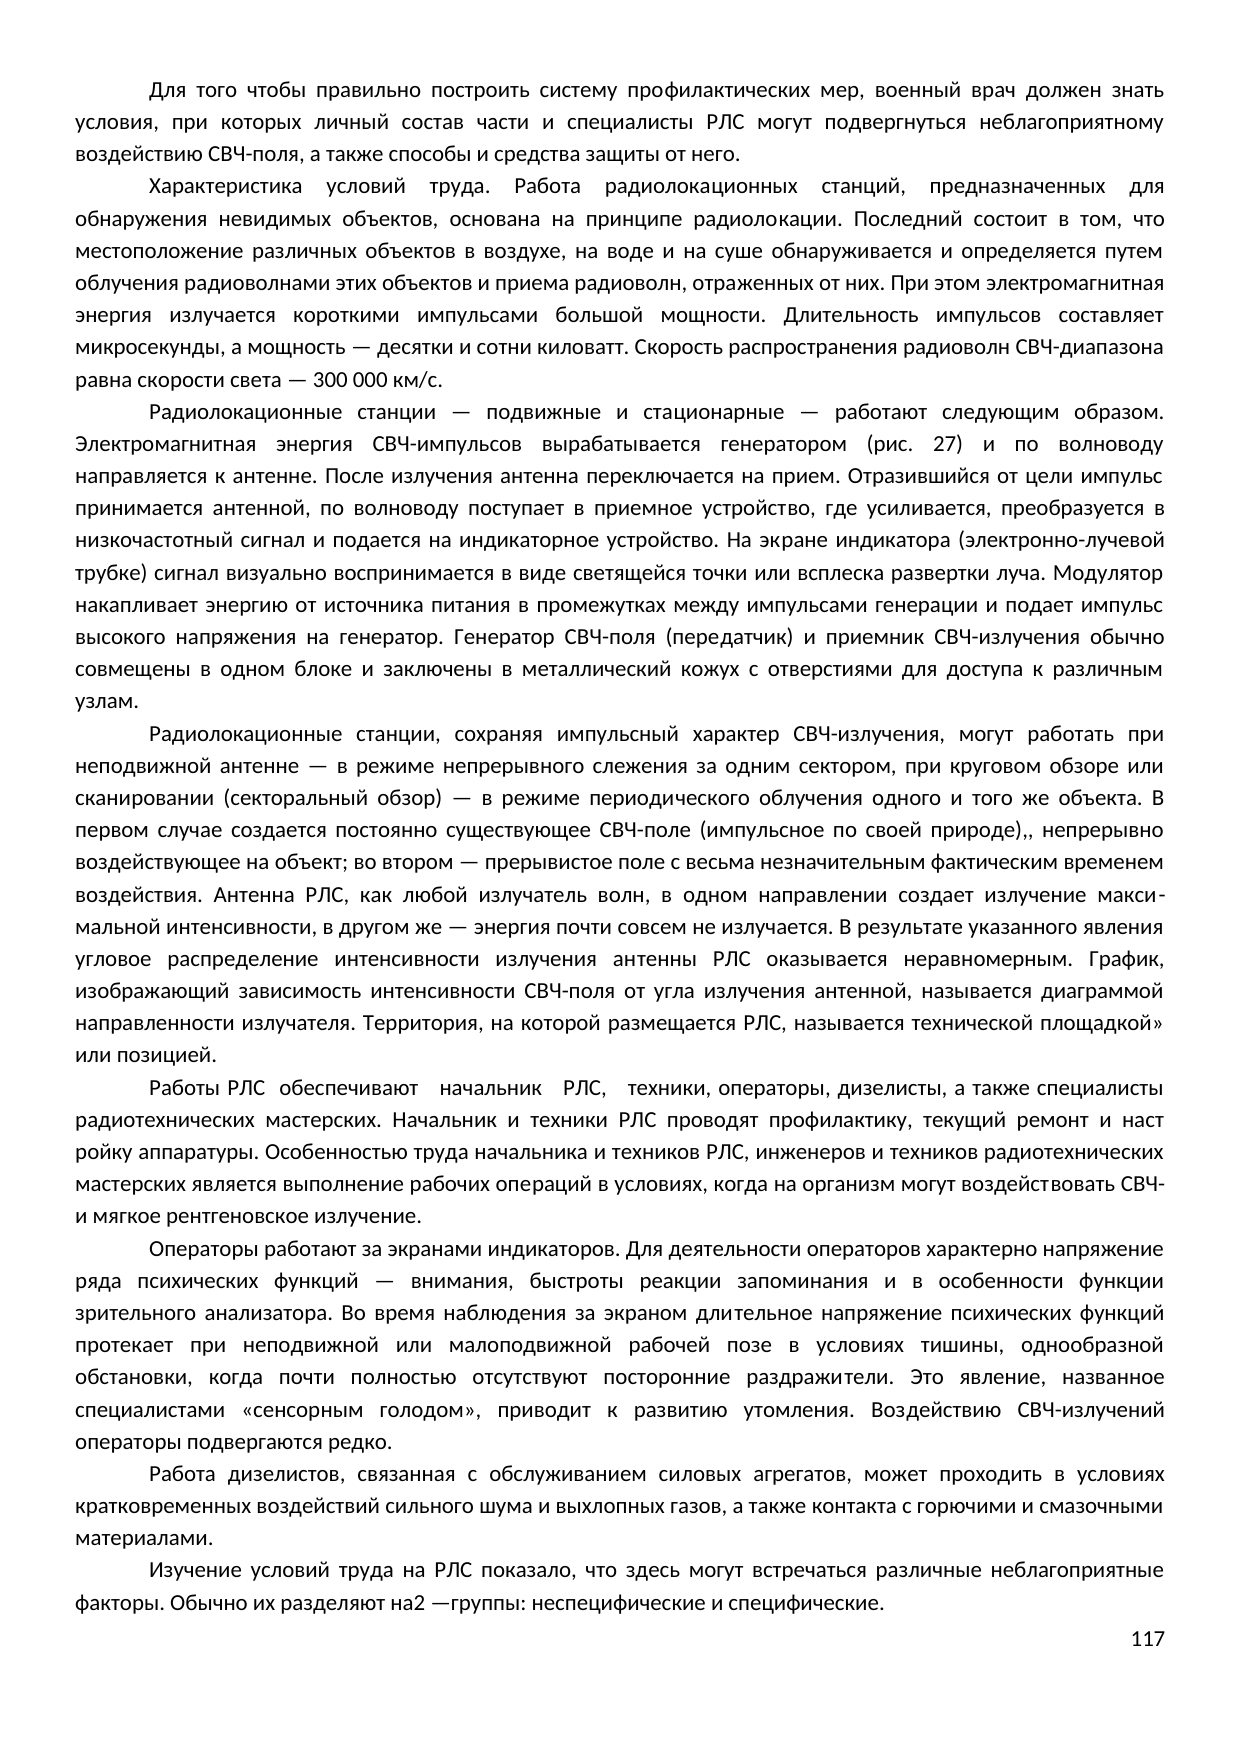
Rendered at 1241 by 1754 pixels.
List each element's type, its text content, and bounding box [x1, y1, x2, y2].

text Операторы работают за экранами индикаторов. Для деятельности операторов характерно напряжение ряда психических функций — внимания, быстроты реакции запоминания и в особенности функции зрительного анализатора. Во время наблюдения за экраном длительное напряжение психических функций протекает при неподвижной или малоподвижной рабочей позе в условиях тишины, однообразной обстановки, когда почти полностью отсутствуют посторонние раздражители. Это явление, названное специалистами «сенсорным голодом», приводит к развитию утомления. Воздействию СВЧ-излучений операторы подвергаются редко. [75, 1234, 1165, 1455]
text Работа дизелистов, связанная с обслуживанием силовых агрегатов, может проходить в условиях кратковременных воздействий сильного шума и выхлопных газов, а также контакта с горючими и смазочными материалами. [75, 1459, 1165, 1551]
text Радиолокационные станции — подвижные и стационарные — работают следующим образом. Электромагнитная энергия СВЧ-импульсов вырабатывается генератором (рис. 27) и по волноводу направляется к антенне. После излучения антенна переключается на прием. Отразившийся от цели импульс принимается антенной, по волноводу поступает в приемное устройство, где усиливается, преобразуется в низкочастотный сигнал и подается на индикаторное устройство. На экране индикатора (электронно-лучевой трубке) сигнал визуально воспринимается в виде светящейся точки или всплеска развертки луча. Модулятор накапливает энергию от источника питания в промежутках между импульсами генерации и подает импульс высокого напряжения на генератор. Генератор СВЧ-поля (передатчик) и приемник СВЧ-излучения обычно совмещены в одном блоке и заключены в металлический кожух с отверстиями для доступа к различным узлам. [75, 397, 1165, 714]
text Радиолокационные станции, сохраняя импульсный характер СВЧ-излучения, могут работать при неподвижной антенне — в режиме непрерывного слежения за одним сектором, при круговом обзоре или сканировании (секторальный обзор) — в режиме периодического облучения одного и того же объекта. В первом случае создается постоянно существующее СВЧ-поле (импульсное по своей природе),, непрерывно воздействующее на объект; во втором — прерывистое поле с весьма незначительным фактическим временем воздействия. Антенна РЛС, как любой излучатель волн, в одном направлении создает излучение максимальной интенсивности, в другом же — энергия почти совсем не излучается. В результате указанного явления угловое распределение интенсивности излучения антенны РЛС оказывается неравномерным. График, изображающий зависимость интенсивности СВЧ-поля от угла излучения антенной, называется диаграммой направленности излучателя. Территория, на которой размещается РЛС, называется технической площадкой» или позицией. [75, 719, 1165, 1069]
text Изучение условий труда на РЛС показало, что здесь могут встречаться различные неблагоприятные факторы. Обычно их разделяют на2 —группы: неспецифические и специфические. [75, 1556, 1165, 1616]
text Для того чтобы правильно построить систему профилактических мер, военный врач должен знать условия, при которых личный состав части и специалисты РЛС могут подвергнуться неблагоприятному воздействию СВЧ-поля, а также способы и средства защиты от него. [75, 75, 1165, 167]
text Характеристика условий труда. Работа радиолокационных станций, предназначенных для обнаружения невидимых объектов, основана на принципе радиолокации. Последний состоит в том, что местоположение различных объектов в воздухе, на воде и на суше обнаруживается и определяется путем облучения радиоволнами этих объектов и приема радиоволн, отраженных от них. При этом электромагнитная энергия излучается короткими импульсами большой мощности. Длительность импульсов составляет микросекунды, а мощность — десятки и сотни киловатт. Скорость распространения радиоволн СВЧ-диапазона равна скорости света — 300 000 км/с. [75, 172, 1165, 393]
text Работы РЛС обеспечивают начальник РЛС, техники, oпeраторы, дизелисты, а также специалисты радиотехнических мастерских. Начальник и техники РЛС проводят профилактику, текущий ремонт и наст ройку аппаратуры. Особенностью труда начальника и техников РЛС, инженеров и техников радиотехнических мастерских является выполнение рабочих операций в условиях, когда на организм могут воздействовать СВЧ- и мягкое рентгеновское излучение. [75, 1073, 1165, 1229]
